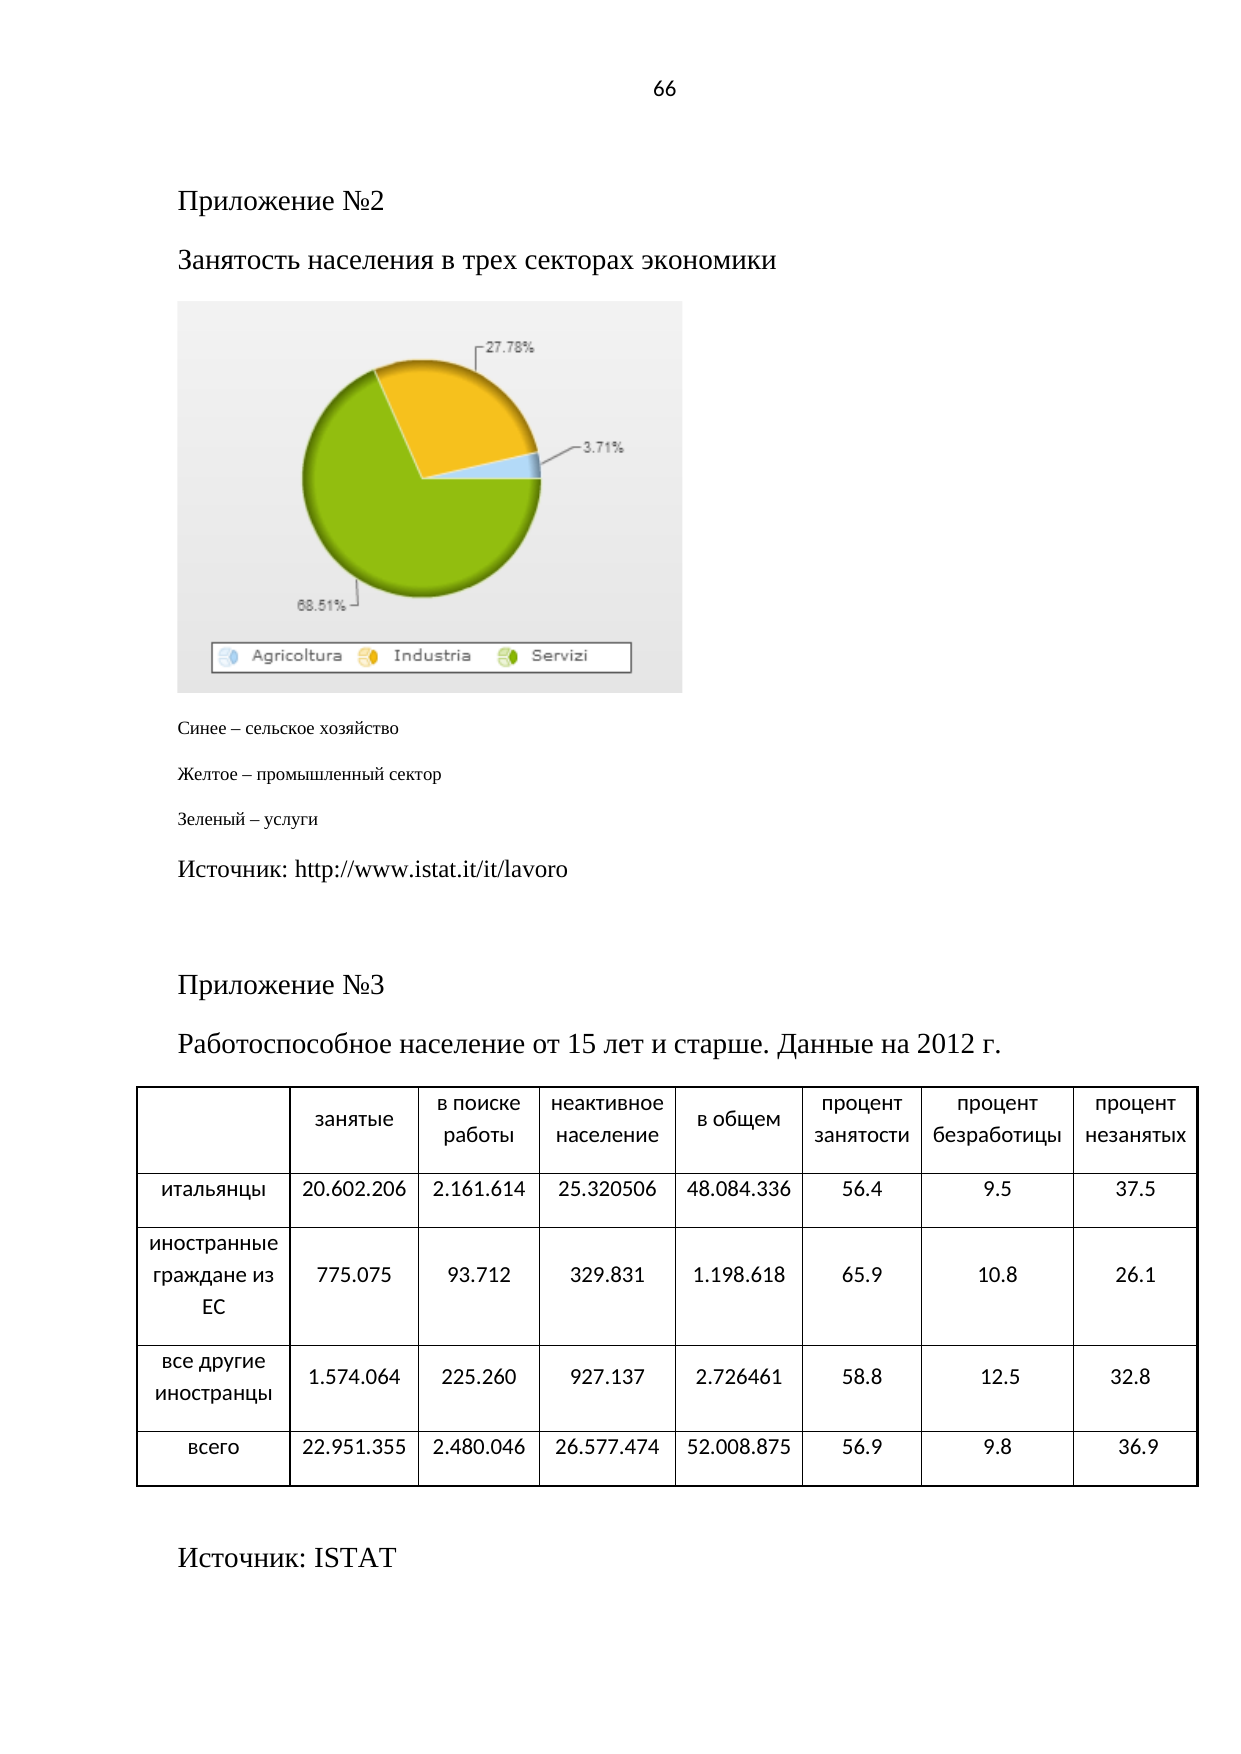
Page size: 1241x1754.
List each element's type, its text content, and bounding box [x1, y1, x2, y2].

table_cell 56.9 [803, 1432, 921, 1484]
table_cell 37.5 [1074, 1174, 1196, 1227]
text Занятость населения в трех секторах экономики [177, 242, 1152, 276]
table_cell 12.5 [922, 1346, 1073, 1431]
table_cell все другие иностранцы [138, 1346, 289, 1431]
table_cell 26.577.474 [540, 1432, 675, 1484]
text Приложение №3 [177, 967, 1152, 1001]
table_cell 775.075 [291, 1228, 418, 1345]
table_cell 2.726461 [676, 1346, 802, 1431]
table_cell 25.320506 [540, 1174, 675, 1227]
table_cell 58.8 [803, 1346, 921, 1431]
table_cell 26.1 [1074, 1228, 1196, 1345]
table_cell 927.137 [540, 1346, 675, 1431]
table_cell 65.9 [803, 1228, 921, 1345]
table_header неактивное население [540, 1088, 675, 1173]
table_cell 329.831 [540, 1228, 675, 1345]
text Желтое – промышленный сектор [177, 763, 1152, 784]
text Зеленый – услуги [177, 808, 1152, 830]
table_header [138, 1088, 289, 1173]
table_cell 225.260 [419, 1346, 539, 1431]
table_header в поиске работы [419, 1088, 539, 1173]
table_cell 10.8 [922, 1228, 1073, 1345]
table_header процент безработицы [922, 1088, 1073, 1173]
text Работоспособное население от 15 лет и старше. Данные на 2012 г. [177, 1027, 1152, 1060]
table_cell 9.5 [922, 1174, 1073, 1227]
table_cell 56.4 [803, 1174, 921, 1227]
table_cell 20.602.206 [291, 1174, 418, 1227]
table_cell всего [138, 1432, 289, 1484]
text Источник: ISTAT [177, 1540, 1152, 1574]
table_cell 22.951.355 [291, 1432, 418, 1484]
table_cell 52.008.875 [676, 1432, 802, 1484]
table_header процент незанятых [1074, 1088, 1196, 1173]
table_cell 48.084.336 [676, 1174, 802, 1227]
text Источник: http://www.istat.it/it/lavoro [177, 854, 1152, 883]
table_cell 32.8 [1074, 1346, 1196, 1431]
table_cell 1.198.618 [676, 1228, 802, 1345]
table_cell 2.161.614 [419, 1174, 539, 1227]
table_cell 2.480.046 [419, 1432, 539, 1484]
table_cell 9.8 [922, 1432, 1073, 1484]
table_cell 93.712 [419, 1228, 539, 1345]
table_header в общем [676, 1088, 802, 1173]
text Приложение №2 [177, 183, 1152, 216]
table_header занятые [291, 1088, 418, 1173]
table_header процент занятости [803, 1088, 921, 1173]
table_cell 1.574.064 [291, 1346, 418, 1431]
table_cell итальянцы [138, 1174, 289, 1227]
table_cell 36.9 [1074, 1432, 1196, 1484]
table_cell иностранные граждане из ЕС [138, 1228, 289, 1345]
text Синее – сельское хозяйство [177, 717, 1152, 739]
